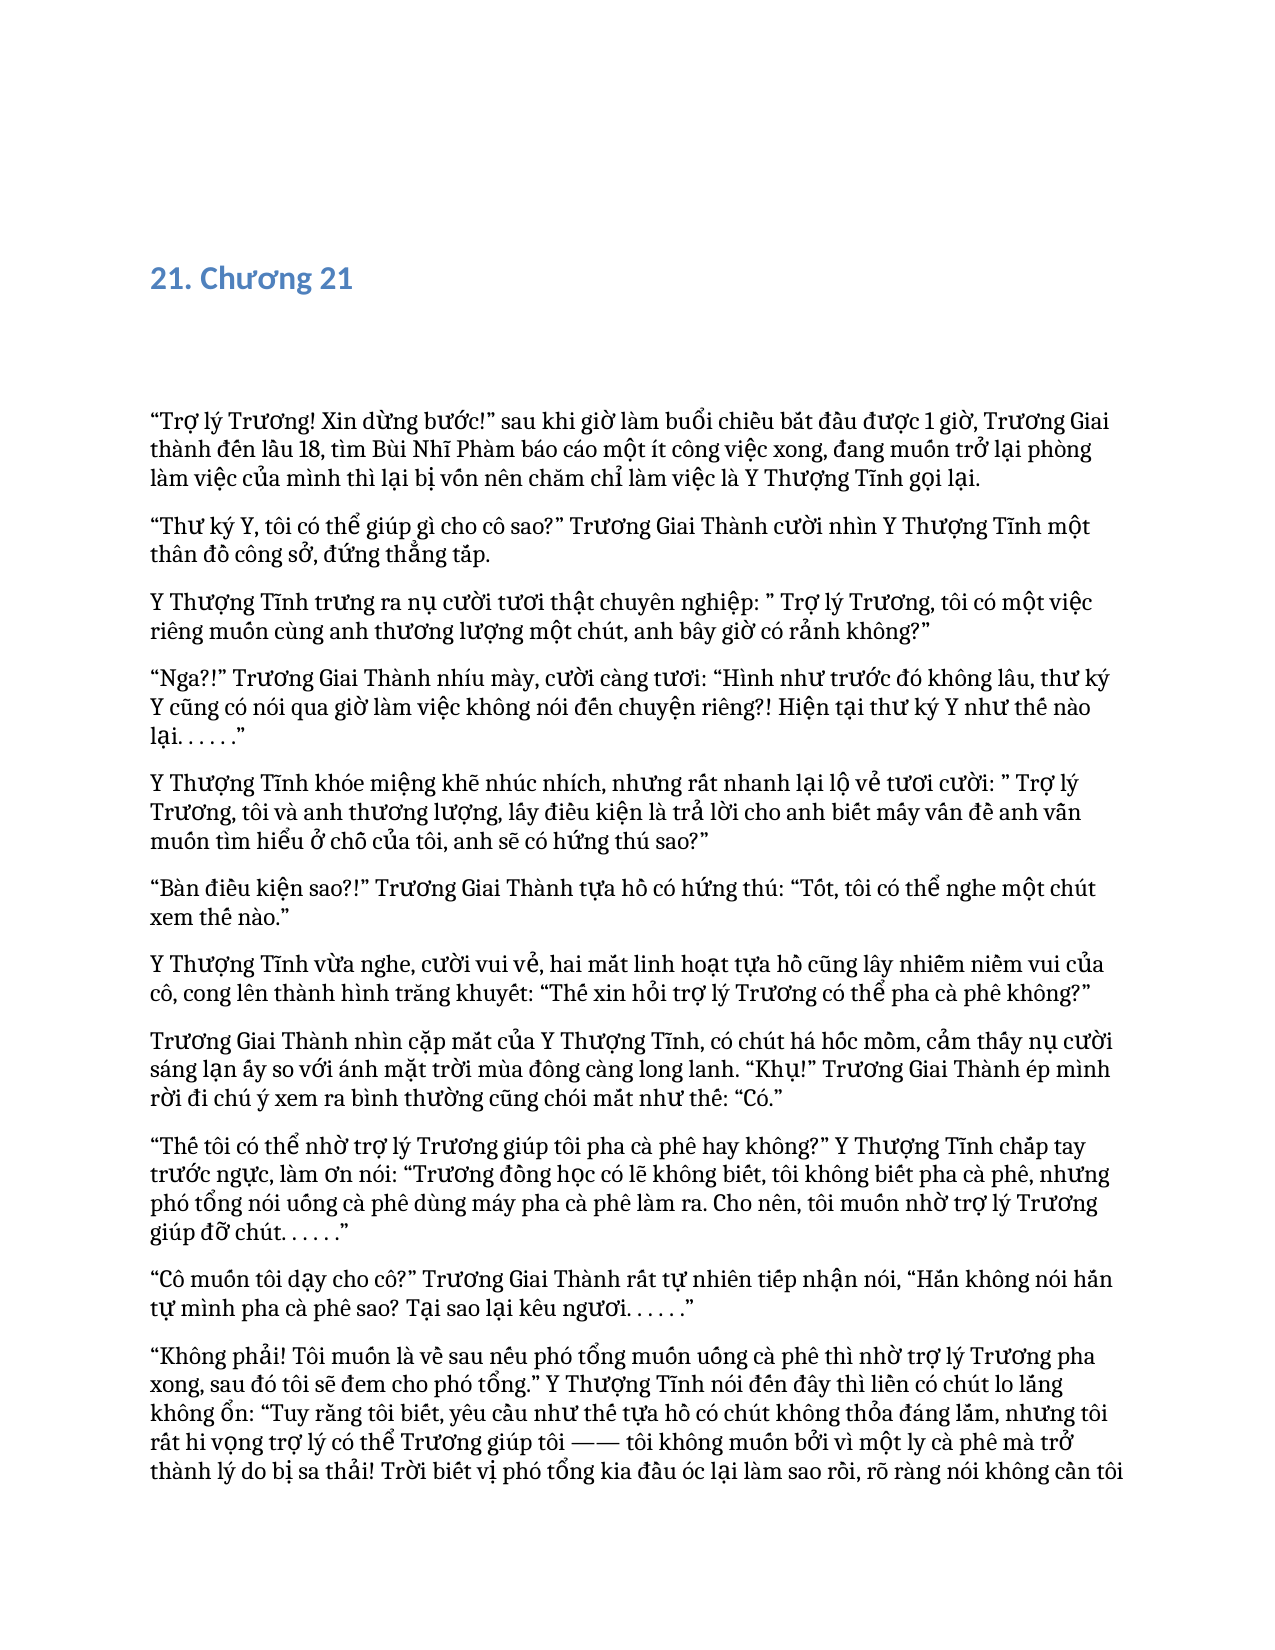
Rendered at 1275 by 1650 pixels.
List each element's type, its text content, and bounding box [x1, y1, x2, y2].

text “Thế tôi có thể nhờ trợ lý Trương giúp tôi pha cà phê hay không?” Y Thượng Tĩnh chắp tay trước ngực, làm ơn nói: “Trương đồng học có lẽ không biết, tôi không biết pha cà phê, nhưng phó tổng nói uống cà phê dùng máy pha cà phê làm ra. Cho nên, tôi muốn nhờ trợ lý Trương giúp đỡ chút. . . . . .” [150, 1132, 1125, 1247]
text “Thư ký Y, tôi có thể giúp gì cho cô sao?” Trương Giai Thành cười nhìn Y Thượng Tĩnh một thân đồ công sở, đứng thẳng tắp. [150, 512, 1125, 569]
text Y Thượng Tĩnh vừa nghe, cười vui vẻ, hai mắt linh hoạt tựa hồ cũng lây nhiễm niềm vui của cô, cong lên thành hình trăng khuyết: “Thế xin hỏi trợ lý Trương có thể pha cà phê không?” [150, 950, 1125, 1008]
text Y Thượng Tĩnh khóe miệng khẽ nhúc nhích, nhưng rất nhanh lại lộ vẻ tươi cười: ” Trợ lý Trương, tôi và anh thương lượng, lấy điều kiện là trả lời cho anh biết mấy vấn đề anh vẫn muốn tìm hiểu ở chỗ của tôi, anh sẽ có hứng thú sao?” [150, 769, 1125, 855]
subtitle 21. Chương 21 [150, 257, 1125, 298]
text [150, 1342, 1125, 1485]
text “Bàn điều kiện sao?!” Trương Giai Thành tựa hồ có hứng thú: “Tốt, tôi có thể nghe một chút xem thế nào.” [150, 874, 1125, 932]
text Y Thượng Tĩnh trưng ra nụ cười tươi thật chuyên nghiệp: ” Trợ lý Trương, tôi có một việc riêng muốn cùng anh thương lượng một chút, anh bây giờ có rảnh không?” [150, 588, 1125, 645]
text Trương Giai Thành nhìn cặp mắt của Y Thượng Tĩnh, có chút há hốc mồm, cảm thấy nụ cười sáng lạn ấy so với ánh mặt trời mùa đông càng long lanh. “Khụ!” Trương Giai Thành ép mình rời đi chú ý xem ra bình thường cũng chói mắt như thế: “Có.” [150, 1027, 1125, 1113]
text “Trợ lý Trương! Xin dừng bước!” sau khi giờ làm buổi chiều bắt đầu được 1 giờ, Trương Giai thành đến lầu 18, tìm Bùi Nhĩ Phàm báo cáo một ít công việc xong, đang muốn trở lại phòng làm việc của mình thì lại bị vốn nên chăm chỉ làm việc là Y Thượng Tĩnh gọi lại. [150, 407, 1125, 493]
text “Nga?!” Trương Giai Thành nhíu mày, cười càng tươi: “Hình như trước đó không lâu, thư ký Y cũng có nói qua giờ làm việc không nói đến chuyện riêng?! Hiện tại thư ký Y như thế nào lại. . . . . .” [150, 664, 1125, 750]
text “Cô muốn tôi dạy cho cô?” Trương Giai Thành rất tự nhiên tiếp nhận nói, “Hắn không nói hắn tự mình pha cà phê sao? Tại sao lại kêu ngươi. . . . . .” [150, 1265, 1125, 1323]
